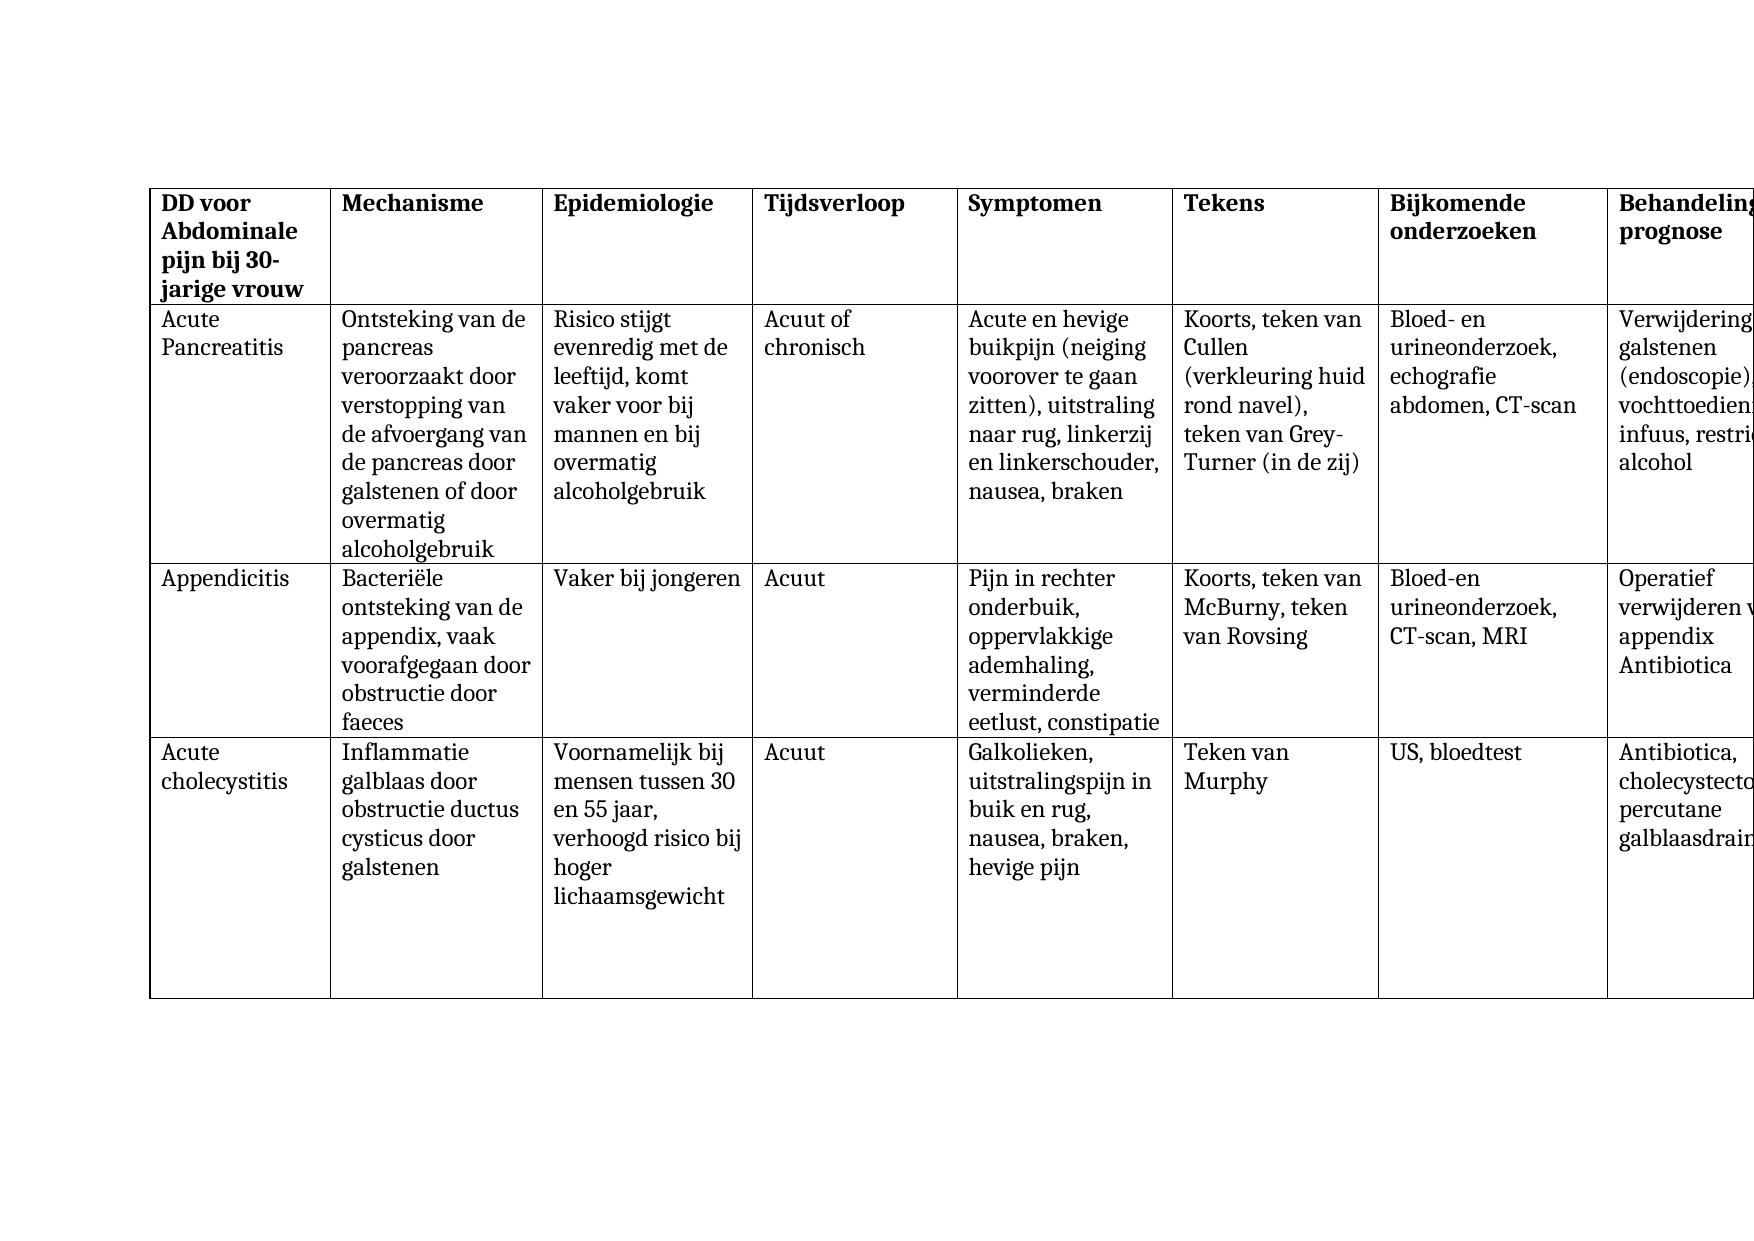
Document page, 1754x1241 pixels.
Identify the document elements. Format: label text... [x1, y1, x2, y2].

table_cell Risico stijgt evenredig met de leeftijd, komt vaker voor bij mannen en bij overmatig alcoholgebruik [543, 305, 752, 563]
table_cell US, bloedtest [1379, 738, 1607, 998]
table_cell Bacteriële ontsteking van de appendix, vaak voorafgegaan door obstructie door faeces [331, 564, 542, 737]
table_cell Voornamelijk bij mensen tussen 30 en 55 jaar, verhoogd risico bij hoger lichaamsgewicht [543, 738, 752, 998]
table_header Tekens [1173, 189, 1378, 303]
table_cell Acute cholecystitis [151, 738, 330, 998]
table_cell Antibiotica, cholecystectomie of percutane galblaasdrainage [1608, 738, 1753, 998]
table_cell Pijn in rechter onderbuik, oppervlakkige ademhaling, verminderde eetlust, constipatie [958, 564, 1172, 737]
table_cell Bloed-en urineonderzoek, CT-scan, MRI [1379, 564, 1607, 737]
table_cell Koorts, teken van Cullen (verkleuring huid rond navel), teken van Grey-Turner (in de zij) [1173, 305, 1378, 563]
table_header Tijdsverloop [753, 189, 957, 303]
table_cell Acute en hevige buikpijn (neiging voorover te gaan zitten), uitstraling naar rug, linkerzij en linkerschouder, nausea, braken [958, 305, 1172, 563]
table_cell Verwijdering galstenen (endoscopie), vochttoediening via infuus, restrictie op alcohol [1608, 305, 1753, 563]
table_cell Inflammatie galblaas door obstructie ductus cysticus door galstenen [331, 738, 542, 998]
table_header Mechanisme [331, 189, 542, 303]
table_header Bijkomende onderzoeken [1379, 189, 1607, 303]
table_header Epidemiologie [543, 189, 752, 303]
table_cell Koorts, teken van McBurny, teken van Rovsing [1173, 564, 1378, 737]
table_cell Ontsteking van de pancreas veroorzaakt door verstopping van de afvoergang van de pancreas door galstenen of door overmatig alcoholgebruik [331, 305, 542, 563]
table_cell Appendicitis [151, 564, 330, 737]
table_header Symptomen [958, 189, 1172, 303]
table_cell Teken van Murphy [1173, 738, 1378, 998]
table_cell Acuut [753, 564, 957, 737]
table_cell Operatief verwijderen van de appendix Antibiotica [1608, 564, 1753, 737]
table_cell Bloed- en urineonderzoek, echografie abdomen, CT-scan [1379, 305, 1607, 563]
table_cell Galkolieken, uitstralingspijn in buik en rug, nausea, braken, hevige pijn [958, 738, 1172, 998]
table_cell Acute Pancreatitis [151, 305, 330, 563]
table_cell Vaker bij jongeren [543, 564, 752, 737]
table_cell Acuut [753, 738, 957, 998]
table_header Behandeling/ prognose [1608, 189, 1753, 303]
table_cell Acuut of chronisch [753, 305, 957, 563]
table_header DD voor Abdominale pijn bij 30-jarige vrouw [151, 189, 330, 303]
